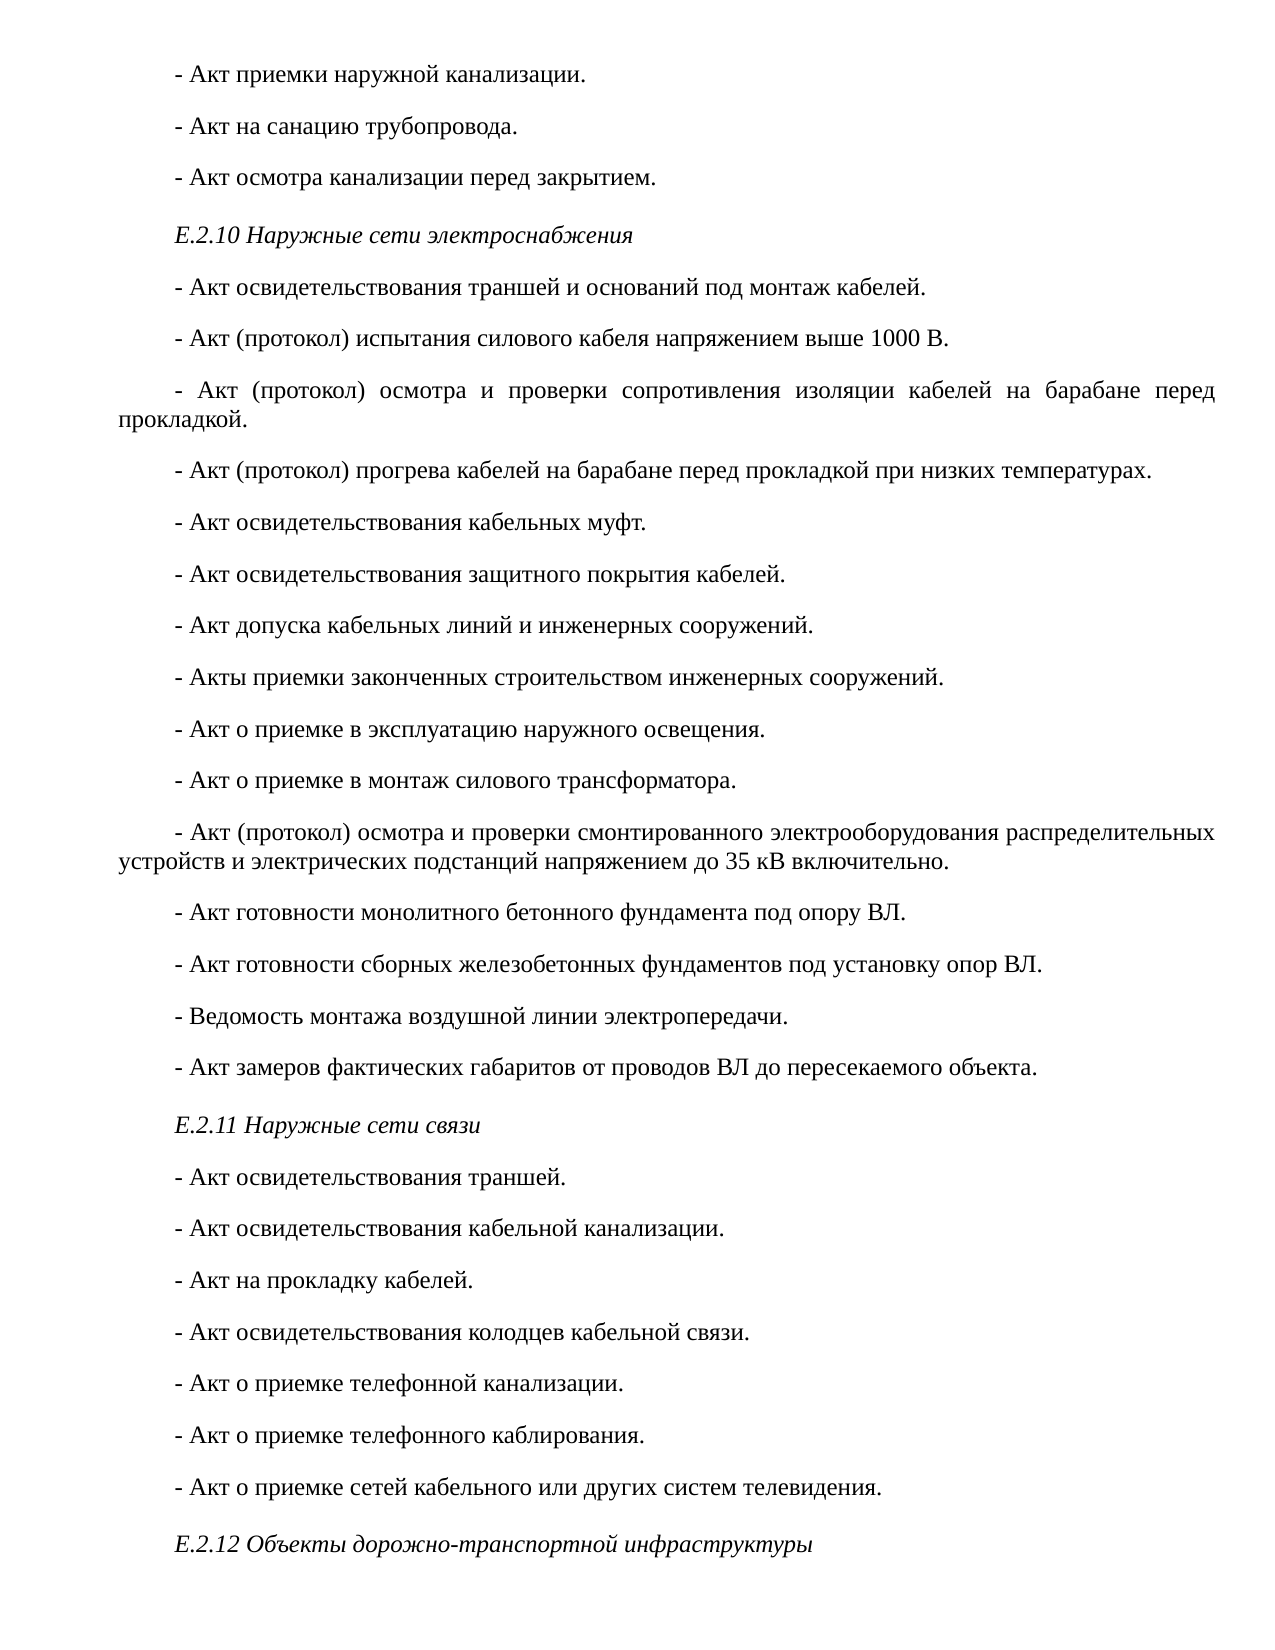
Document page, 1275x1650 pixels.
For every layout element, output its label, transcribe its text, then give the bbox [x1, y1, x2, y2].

text - Акт осмотра канализации перед закрытием. [118, 162, 1216, 191]
text - Акт о приемке в монтаж силового трансформатора. [118, 765, 1216, 794]
text - Акт готовности монолитного бетонного фундамента под опору ВЛ. [118, 897, 1216, 926]
text - Акт освидетельствования кабельной канализации. [118, 1213, 1216, 1242]
text - Акт освидетельствования кабельных муфт. [118, 507, 1216, 536]
text - Ведомость монтажа воздушной линии электропередачи. [118, 1001, 1216, 1029]
text - Акт (протокол) прогрева кабелей на барабане перед прокладкой при низких температурах. [118, 455, 1216, 484]
text - Акт освидетельствования траншей и оснований под монтаж кабелей. [118, 272, 1216, 300]
text - Акт (протокол) осмотра и проверки смонтированного электрооборудования распределительных устройств и электрических подстанций напряжением до 35 кВ включительно. [118, 817, 1216, 874]
text - Акт освидетельствования колодцев кабельной связи. [118, 1317, 1216, 1345]
text - Акт замеров фактических габаритов от проводов ВЛ до пересекаемого объекта. [118, 1052, 1216, 1081]
text - Акт на санацию трубопровода. [118, 111, 1216, 139]
text - Акт готовности сборных железобетонных фундаментов под установку опор ВЛ. [118, 949, 1216, 978]
text - Акт о приемке в эксплуатацию наружного освещения. [118, 714, 1216, 742]
text - Акт о приемке сетей кабельного или других систем телевидения. [118, 1472, 1216, 1500]
text - Акт освидетельствования защитного покрытия кабелей. [118, 559, 1216, 587]
text - Акт на прокладку кабелей. [118, 1265, 1216, 1294]
text - Акт освидетельствования траншей. [118, 1162, 1216, 1190]
text Е.2.10 Наружные сети электроснабжения [118, 220, 1216, 249]
text - Акт (протокол) испытания силового кабеля напряжением выше 1000 В. [118, 323, 1216, 352]
text - Акт (протокол) осмотра и проверки сопротивления изоляции кабелей на барабане перед прокладкой. [118, 375, 1216, 432]
text - Акт о приемке телефонной канализации. [118, 1368, 1216, 1397]
text - Акт допуска кабельных линий и инженерных сооружений. [118, 610, 1216, 639]
text - Акт приемки наружной канализации. [118, 59, 1216, 88]
text Е.2.12 Объекты дорожно-транспортной инфраструктуры [118, 1529, 1216, 1558]
text - Акты приемки законченных строительством инженерных сооружений. [118, 662, 1216, 691]
text Е.2.11 Наружные сети связи [118, 1110, 1216, 1139]
text - Акт о приемке телефонного каблирования. [118, 1420, 1216, 1449]
